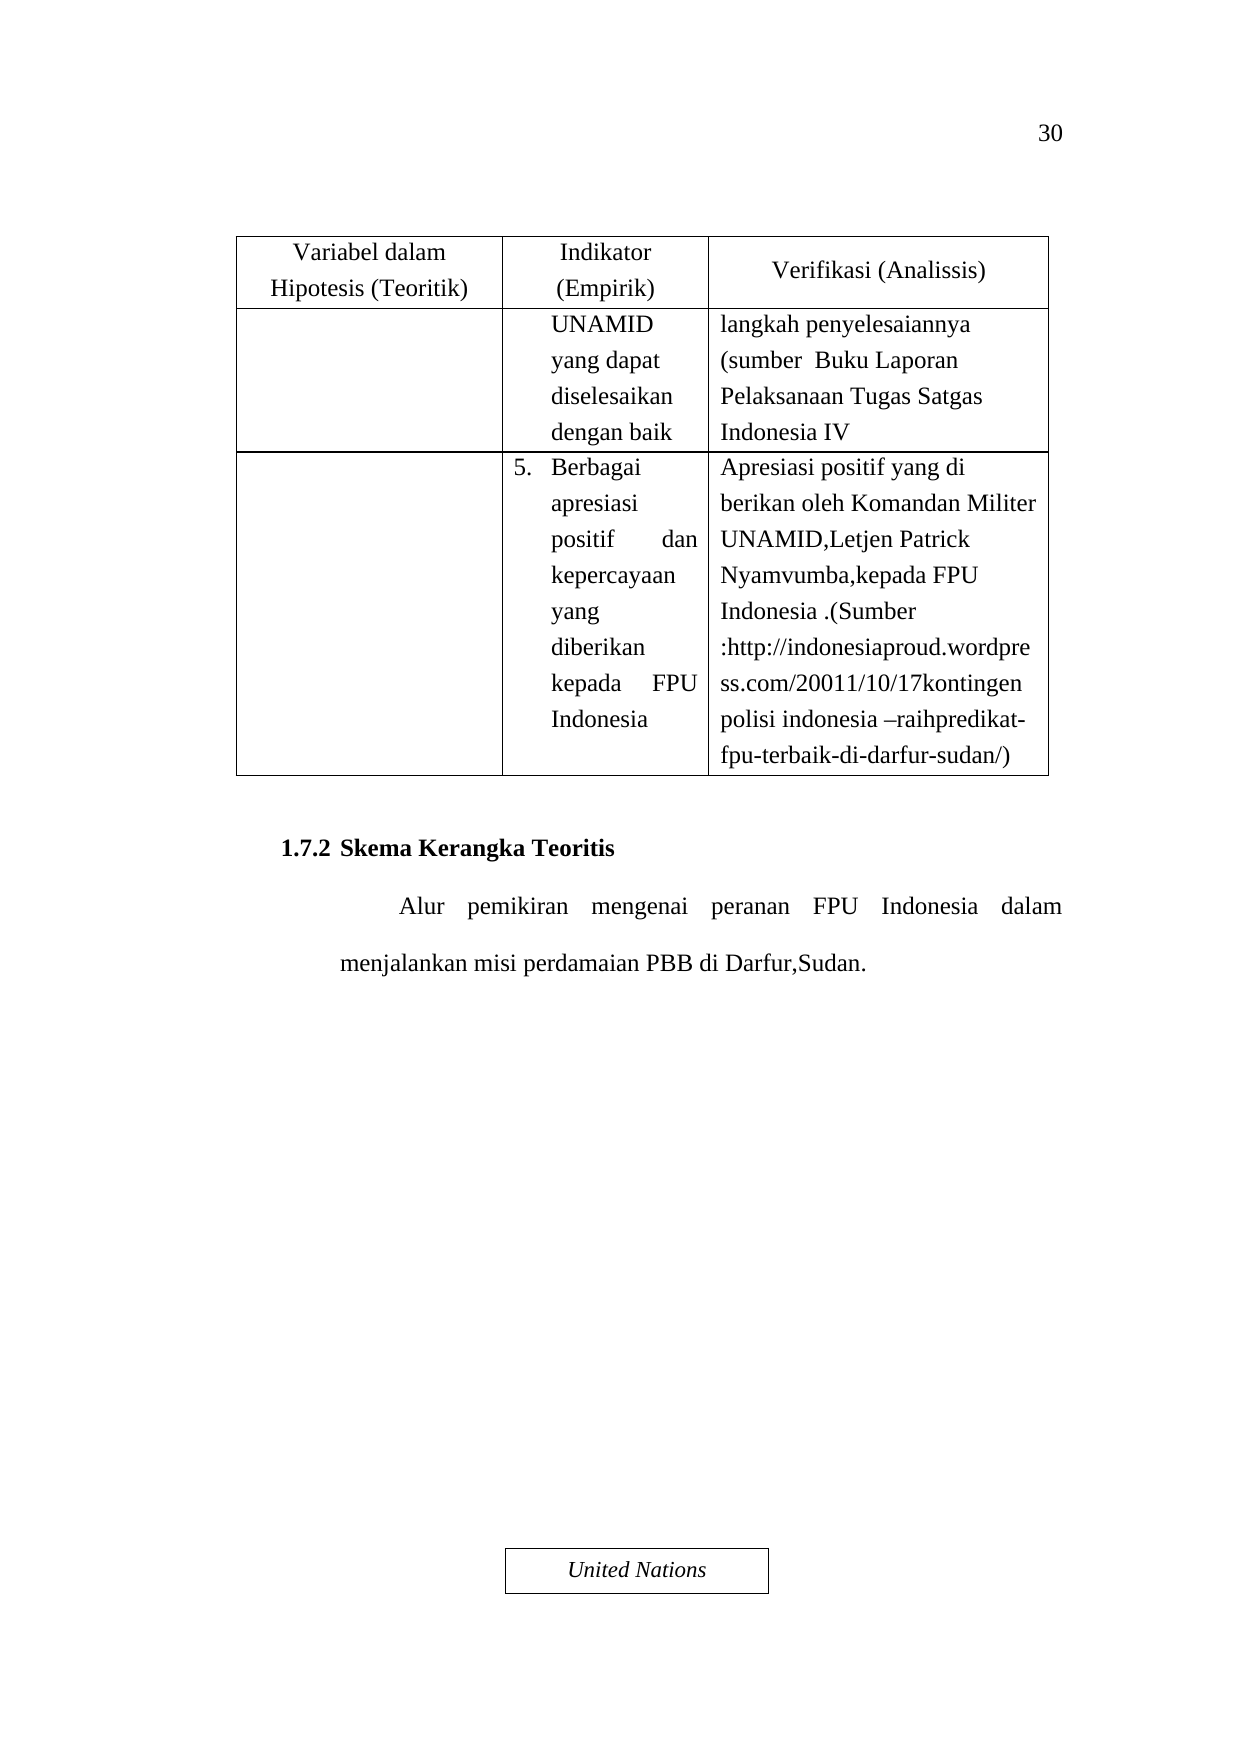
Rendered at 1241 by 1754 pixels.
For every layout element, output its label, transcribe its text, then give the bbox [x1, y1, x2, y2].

text Alur pemikiran mengenai peranan FPU Indonesia dalam menjalankan misi perdamaian PBB di Darfur,Sudan. [340, 891, 1063, 977]
table_header Variabel dalam Hipotesis (Teoritik) [237, 237, 502, 308]
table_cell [709, 309, 1048, 451]
table_cell Apresiasi positif yang di berikan oleh Komandan Militer UNAMID,Letjen Patrick Nyamvumba,kepada FPU Indonesia .(Sumber :http://indonesiaproud.wordpress.com/20011/10/17kontingen polisi indonesia –raihpredikat-fpu-terbaik-di-darfur-sudan/) [709, 453, 1048, 775]
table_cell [503, 309, 708, 451]
table_cell [237, 309, 502, 451]
table_cell [237, 453, 502, 775]
table_header Verifikasi (Analissis) [709, 237, 1048, 308]
text 1.7.2 Skema Kerangka Teoritis [281, 833, 1063, 862]
table_header Indikator (Empirik) [503, 237, 708, 308]
table_cell Berbagai apresiasi positif dan kepercayaan yang diberikan kepada FPU Indonesia [503, 453, 708, 775]
